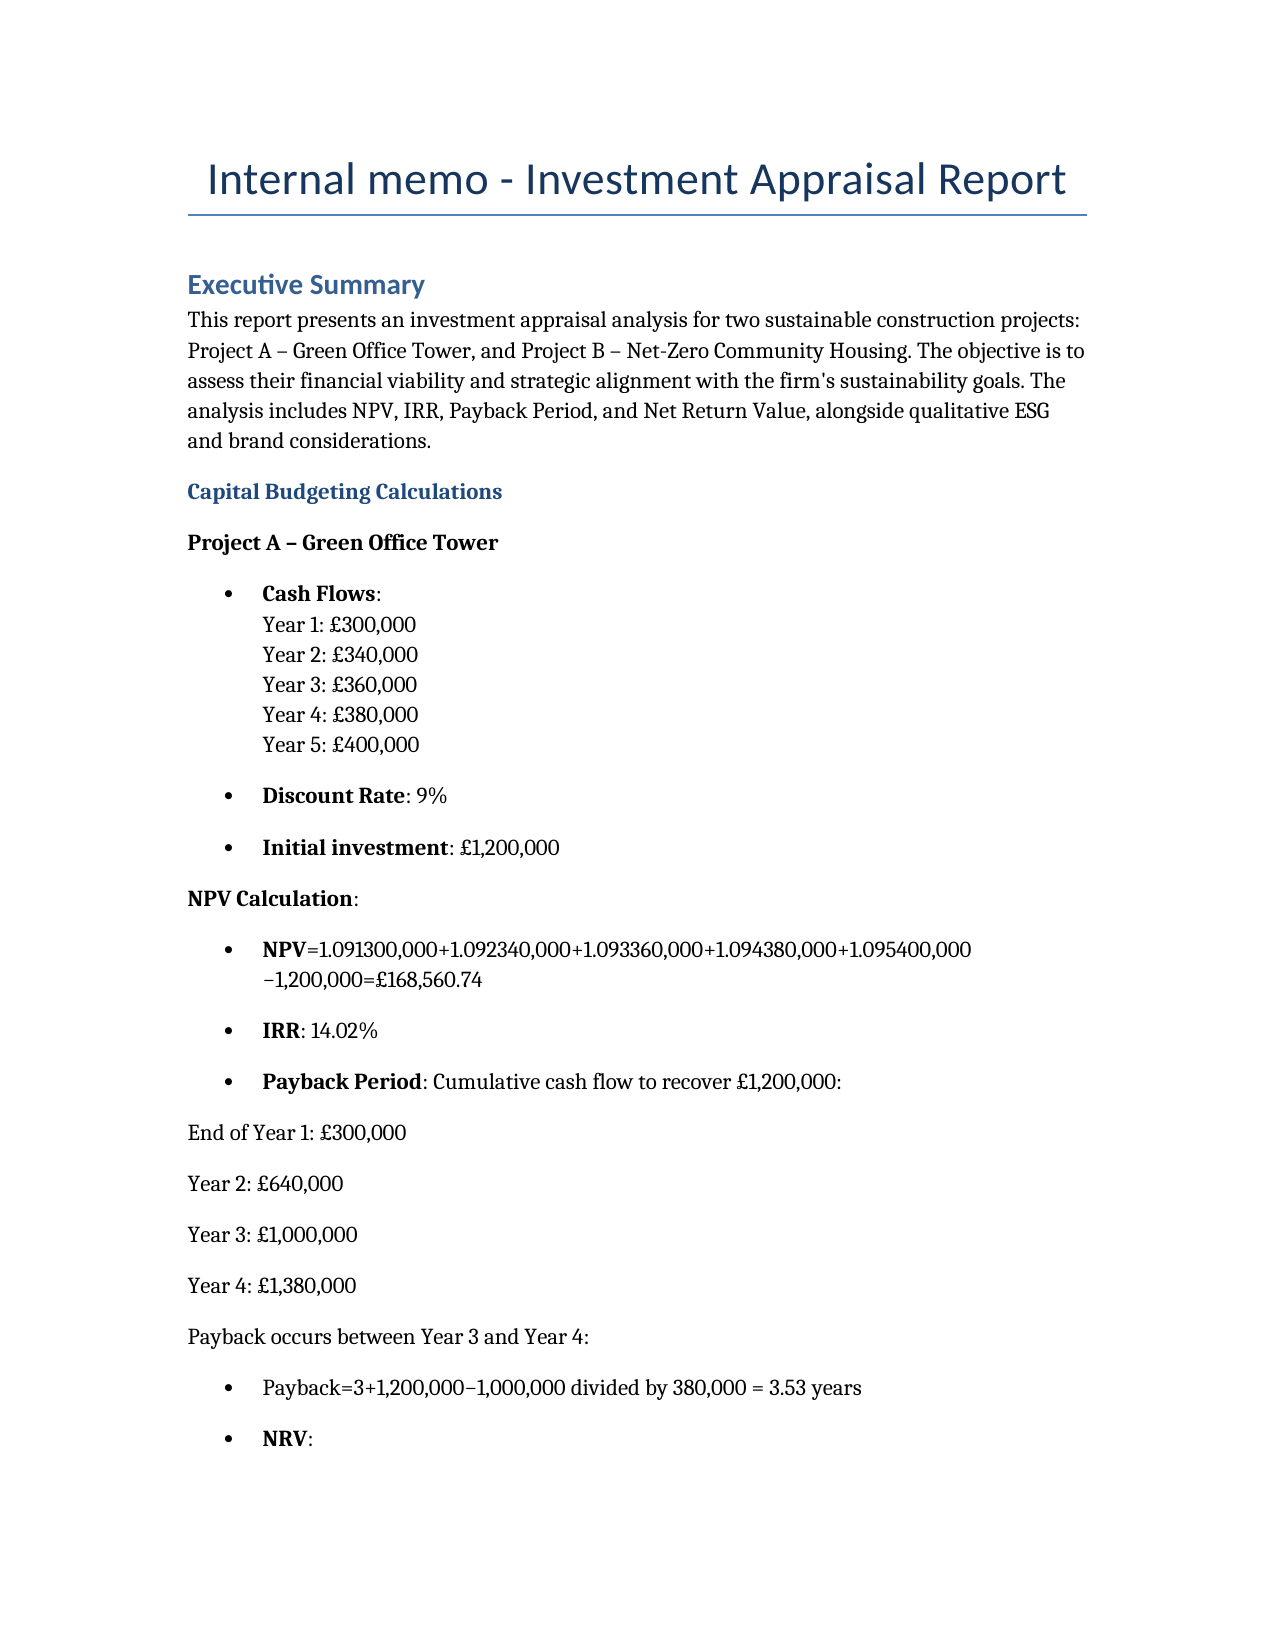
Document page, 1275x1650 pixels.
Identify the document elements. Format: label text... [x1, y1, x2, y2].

text End of Year 1: £300,000 [187, 1120, 1087, 1146]
list NRV: [225, 1426, 1087, 1452]
subtitle Executive Summary [187, 266, 1087, 302]
list Payback=3+1,200,000−1,000,000 divided by 380,000 = 3.53 years [225, 1375, 1087, 1401]
text Year 2: £640,000 [187, 1171, 1087, 1197]
list Discount Rate: 9% [225, 783, 1087, 810]
title Internal memo - Investment Appraisal Report [187, 150, 1087, 216]
list IRR: 14.02% [225, 1018, 1087, 1044]
text Payback occurs between Year 3 and Year 4: [187, 1324, 1087, 1350]
text This report presents an investment appraisal analysis for two sustainable construction projects: Project A – Green Office Tower, and Project B – Net-Zero Community Housing. The objective is to assess their financial viability and strategic alignment with the firm's sustainability goals. The analysis includes NPV, IRR, Payback Period, and Net Return Value, alongside qualitative ESG and brand considerations. [187, 307, 1087, 454]
text NPV Calculation: [187, 885, 1087, 912]
text Year 4: £1,380,000 [187, 1273, 1087, 1299]
list Cash Flows: Year 1: £300,000 Year 2: £340,000 Year 3: £360,000 Year 4: £380,000 Year 5: £400,000 [225, 581, 1087, 759]
list Payback Period: Cumulative cash flow to recover £1,200,000: [225, 1069, 1087, 1095]
text Project A – Green Office Tower [187, 530, 1087, 557]
list Initial investment: £1,200,000 [225, 834, 1087, 861]
text Capital Budgeting Calculations [187, 479, 1087, 506]
list NPV=1.091300,000​+1.092340,000​+1.093360,000​+1.094380,000​+1.095400,000​−1,200,000=£168,560.74 [225, 936, 1087, 993]
text Year 3: £1,000,000 [187, 1222, 1087, 1248]
